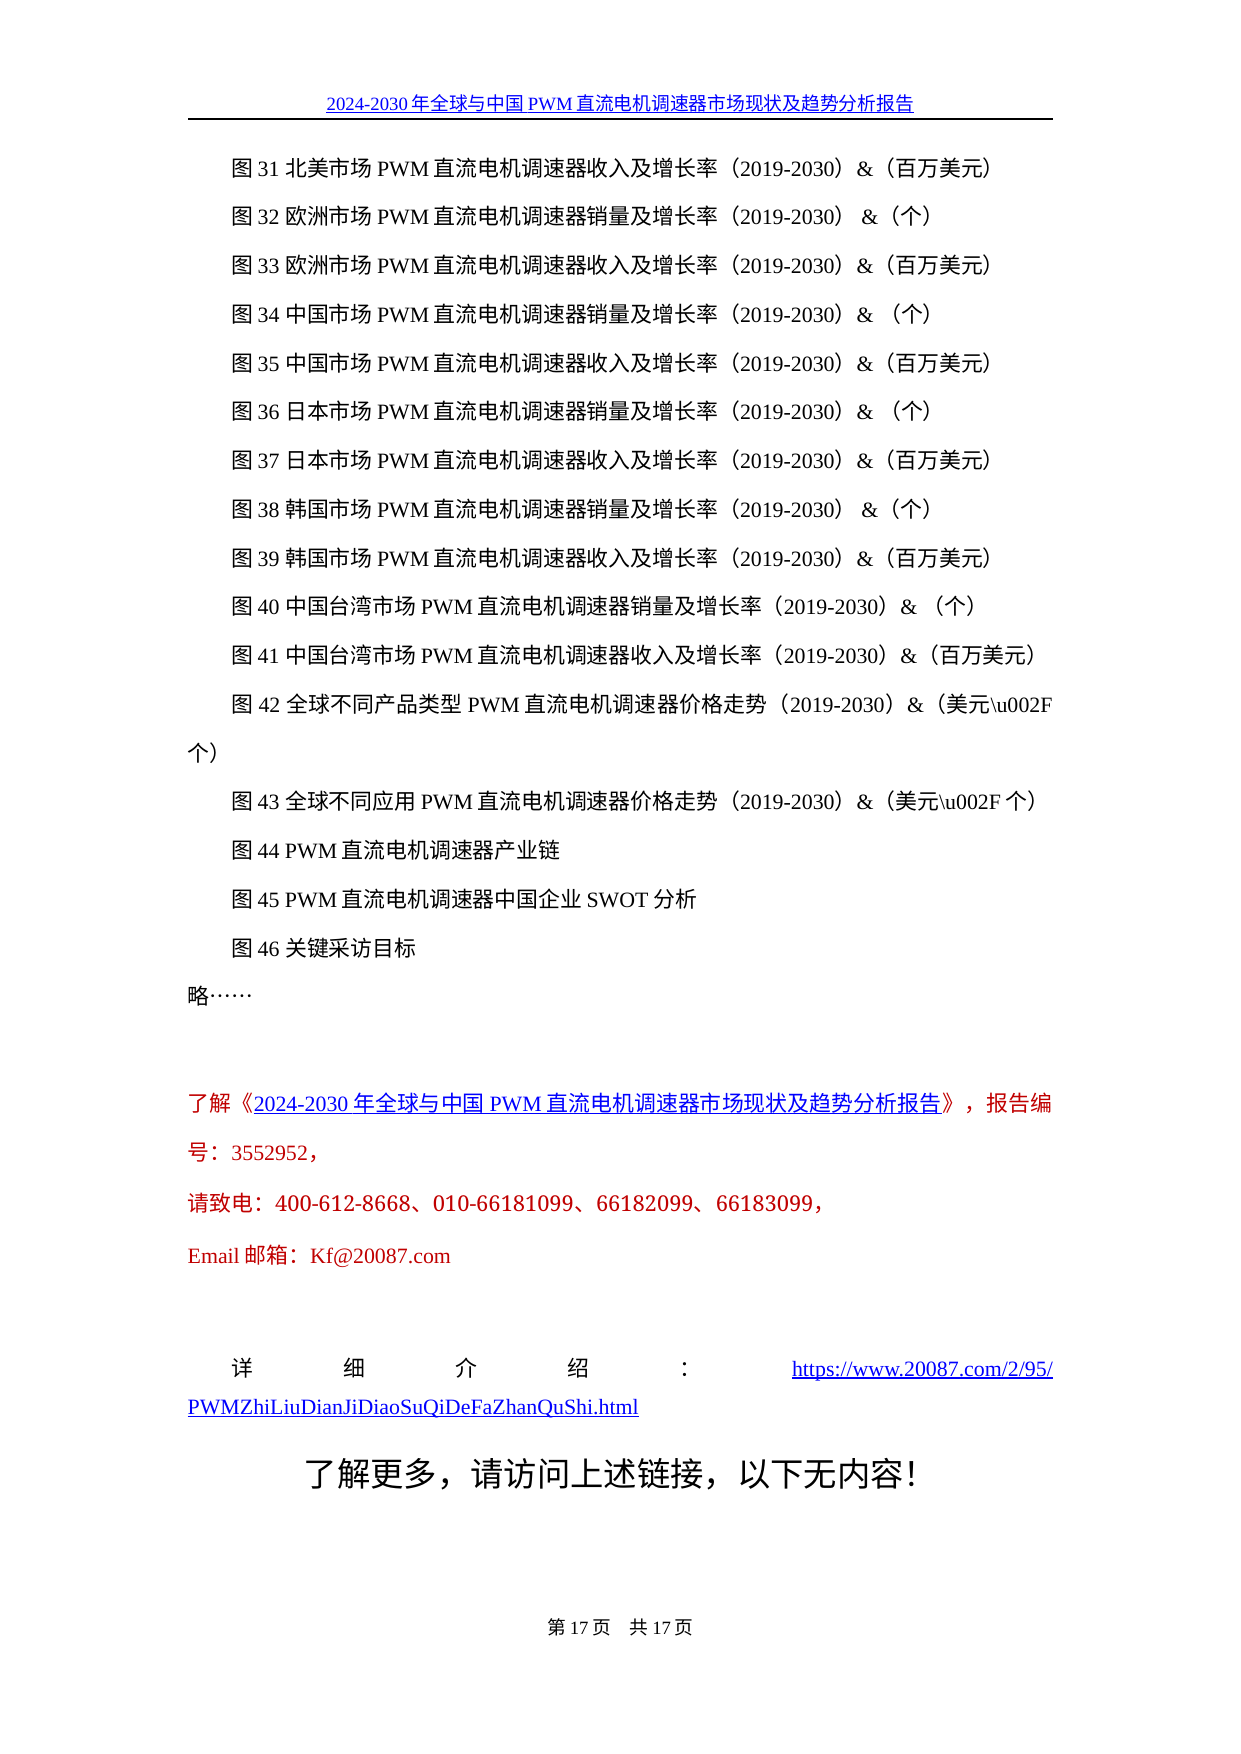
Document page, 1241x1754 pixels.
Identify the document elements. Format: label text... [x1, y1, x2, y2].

text 详细介绍：https://www.20087.com/2/95/PWMZhiLiuDianJiDiaoSuQiDeFaZhanQuShi.html [187, 1350, 1053, 1423]
text 请致电：400-612-8668、010-66181099、66182099、66183099， [187, 1186, 1053, 1218]
title 了解更多，请访问上述链接，以下无内容！ [187, 1439, 1053, 1504]
text Email邮箱：Kf@20087.com [187, 1237, 1053, 1270]
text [187, 150, 1053, 1011]
text 了解《2024-2030年全球与中国PWM直流电机调速器市场现状及趋势分析报告》，报告编号：3552952， [187, 1085, 1053, 1167]
